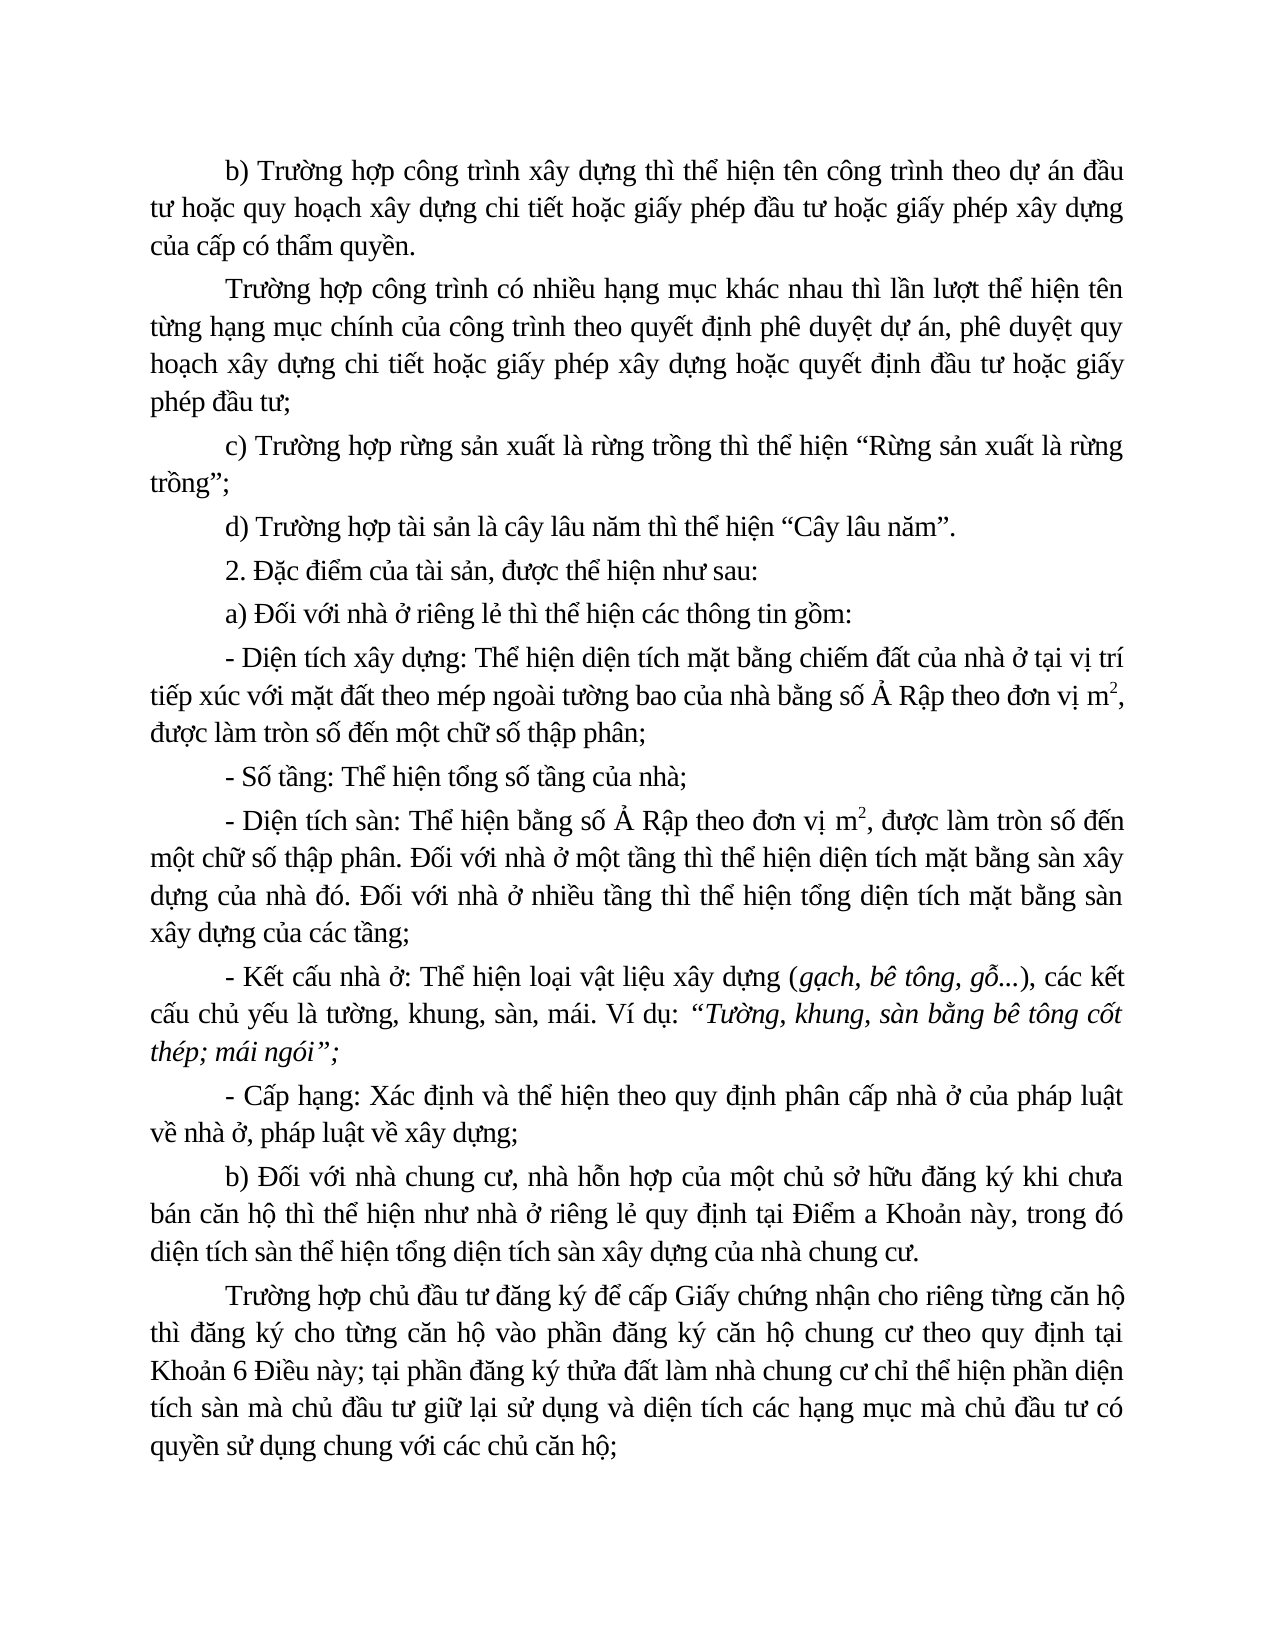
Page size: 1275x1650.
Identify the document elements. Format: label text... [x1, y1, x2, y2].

text - Số tầng: Thể hiện tổng số tầng của nhà; [150, 756, 1125, 794]
text - Cấp hạng: Xác định và thể hiện theo quy định phân cấp nhà ở của pháp luật về nhà ở, pháp luật về xây dựng; [150, 1075, 1125, 1150]
text b) Đối với nhà chung cư, nhà hỗn hợp của một chủ sở hữu đăng ký khi chưa bán căn hộ thì thể hiện như nhà ở riêng lẻ quy định tại Điểm a Khoản này, trong đó diện tích sàn thể hiện tổng diện tích sàn xây dựng của nhà chung cư. [150, 1156, 1125, 1269]
text d) Trường hợp tài sản là cây lâu năm thì thể hiện “Cây lâu năm”. [150, 506, 1125, 544]
text Trường hợp chủ đầu tư đăng ký để cấp Giấy chứng nhận cho riêng từng căn hộ thì đăng ký cho từng căn hộ vào phần đăng ký căn hộ chung cư theo quy định tại Khoản 6 Điều này; tại phần đăng ký thửa đất làm nhà chung cư chỉ thể hiện phần diện tích sàn mà chủ đầu tư giữ lại sử dụng và diện tích các hạng mục mà chủ đầu tư có quyền sử dụng chung với các chủ căn hộ; [150, 1275, 1125, 1462]
text Trường hợp công trình có nhiều hạng mục khác nhau thì lần lượt thể hiện tên từng hạng mục chính của công trình theo quyết định phê duyệt dự án, phê duyệt quy hoạch xây dựng chi tiết hoặc giấy phép xây dựng hoặc quyết định đầu tư hoặc giấy phép đầu tư; [150, 269, 1125, 419]
text 2. Đặc điểm của tài sản, được thể hiện như sau: [150, 550, 1125, 587]
text a) Đối với nhà ở riêng lẻ thì thể hiện các thông tin gồm: [150, 594, 1125, 631]
text c) Trường hợp rừng sản xuất là rừng trồng thì thể hiện “Rừng sản xuất là rừng trồng”; [150, 425, 1125, 500]
text - Kết cấu nhà ở: Thể hiện loại vật liệu xây dựng (gạch, bê tông, gỗ...), các kết cấu chủ yếu là tường, khung, sàn, mái. Ví dụ: “Tường, khung, sàn bằng bê tông cốt thép; mái ngói”; [150, 956, 1125, 1069]
text - Diện tích sàn: Thể hiện bằng số Ả Rập theo đơn vị m2, được làm tròn số đến một chữ số thập phân. Đối với nhà ở một tầng thì thể hiện diện tích mặt bằng sàn xây dựng của nhà đó. Đối với nhà ở nhiều tầng thì thể hiện tổng diện tích mặt bằng sàn xây dựng của các tầng; [150, 800, 1125, 950]
text b) Trường hợp công trình xây dựng thì thể hiện tên công trình theo dự án đầu tư hoặc quy hoạch xây dựng chi tiết hoặc giấy phép đầu tư hoặc giấy phép xây dựng của cấp có thẩm quyền. [150, 150, 1125, 262]
text - Diện tích xây dựng: Thể hiện diện tích mặt bằng chiếm đất của nhà ở tại vị trí tiếp xúc với mặt đất theo mép ngoài tường bao của nhà bằng số Ả Rập theo đơn vị m2, được làm tròn số đến một chữ số thập phân; [150, 637, 1125, 750]
